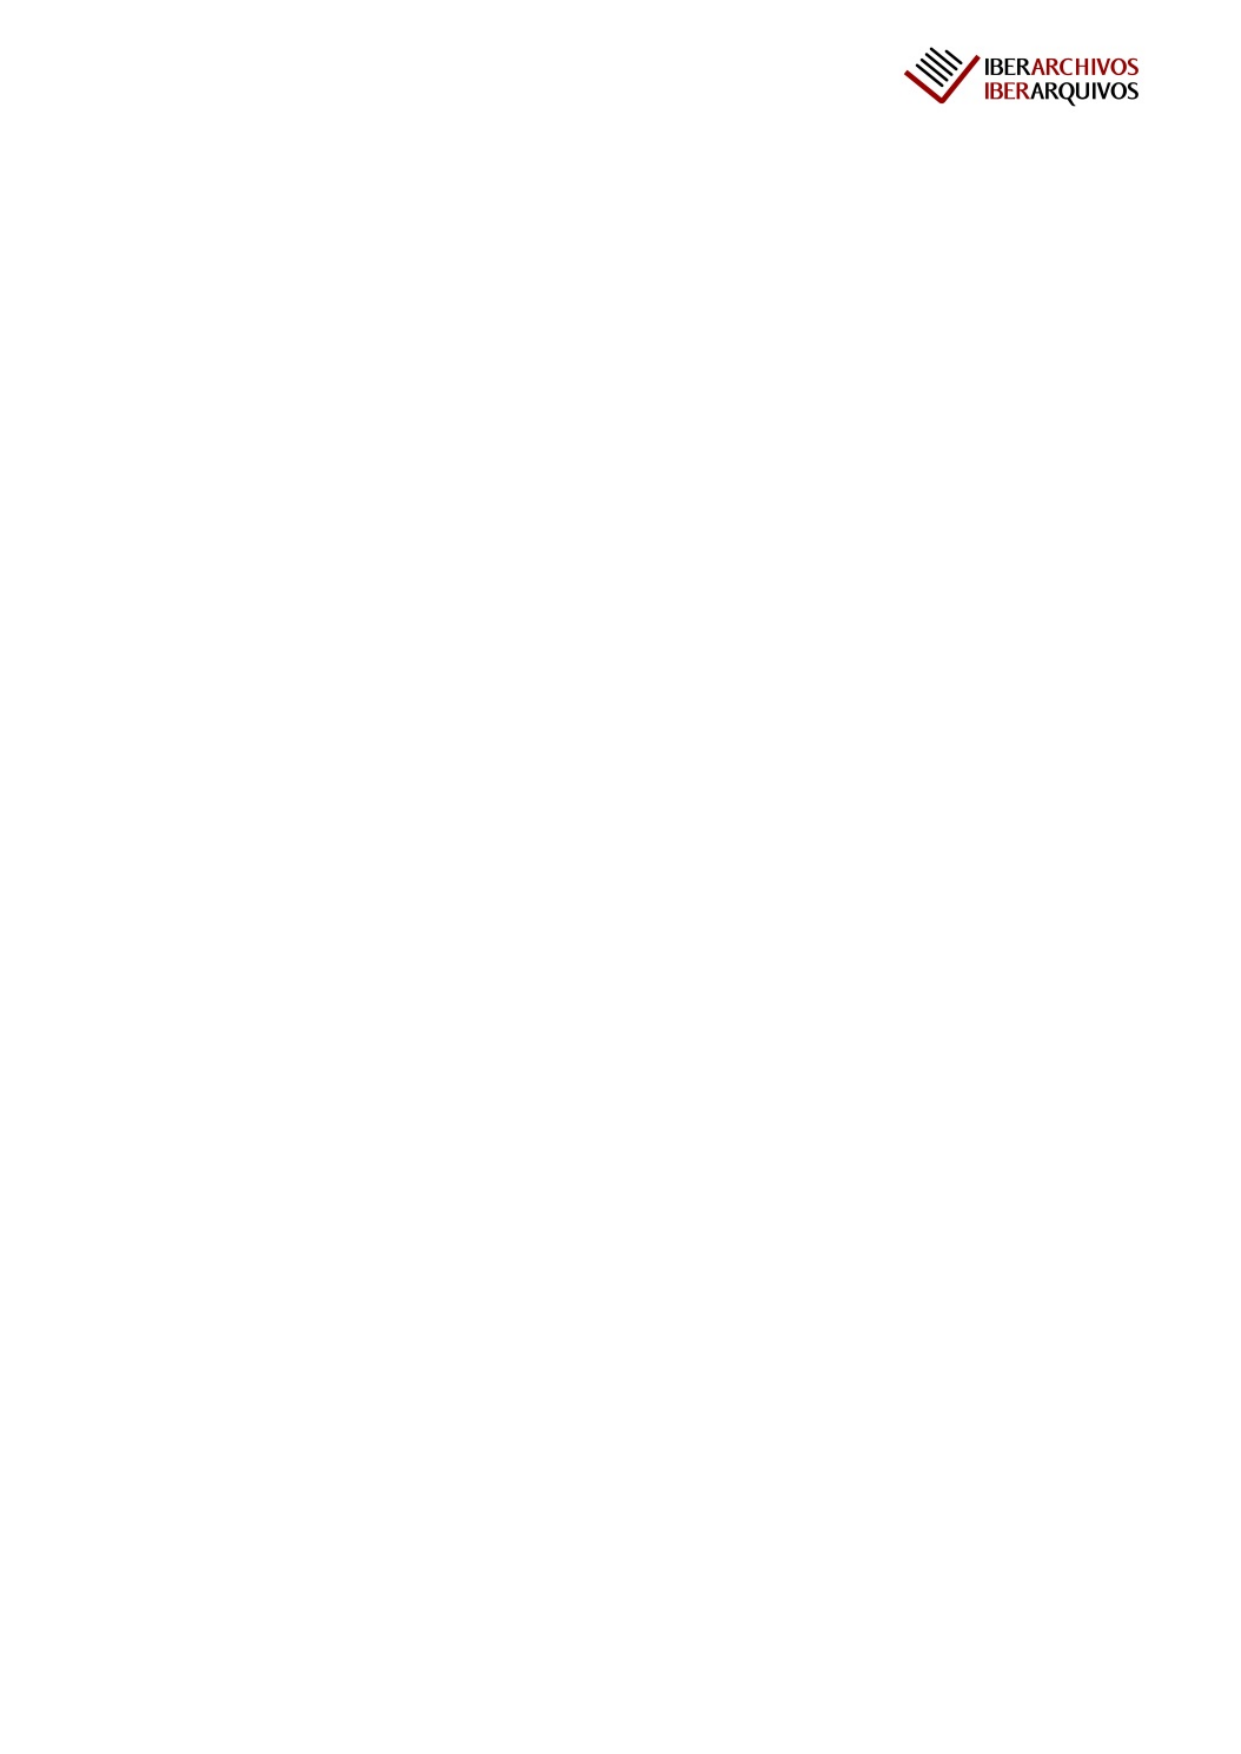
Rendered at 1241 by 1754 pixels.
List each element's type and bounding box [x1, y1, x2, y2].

picture [843, 9, 1196, 144]
